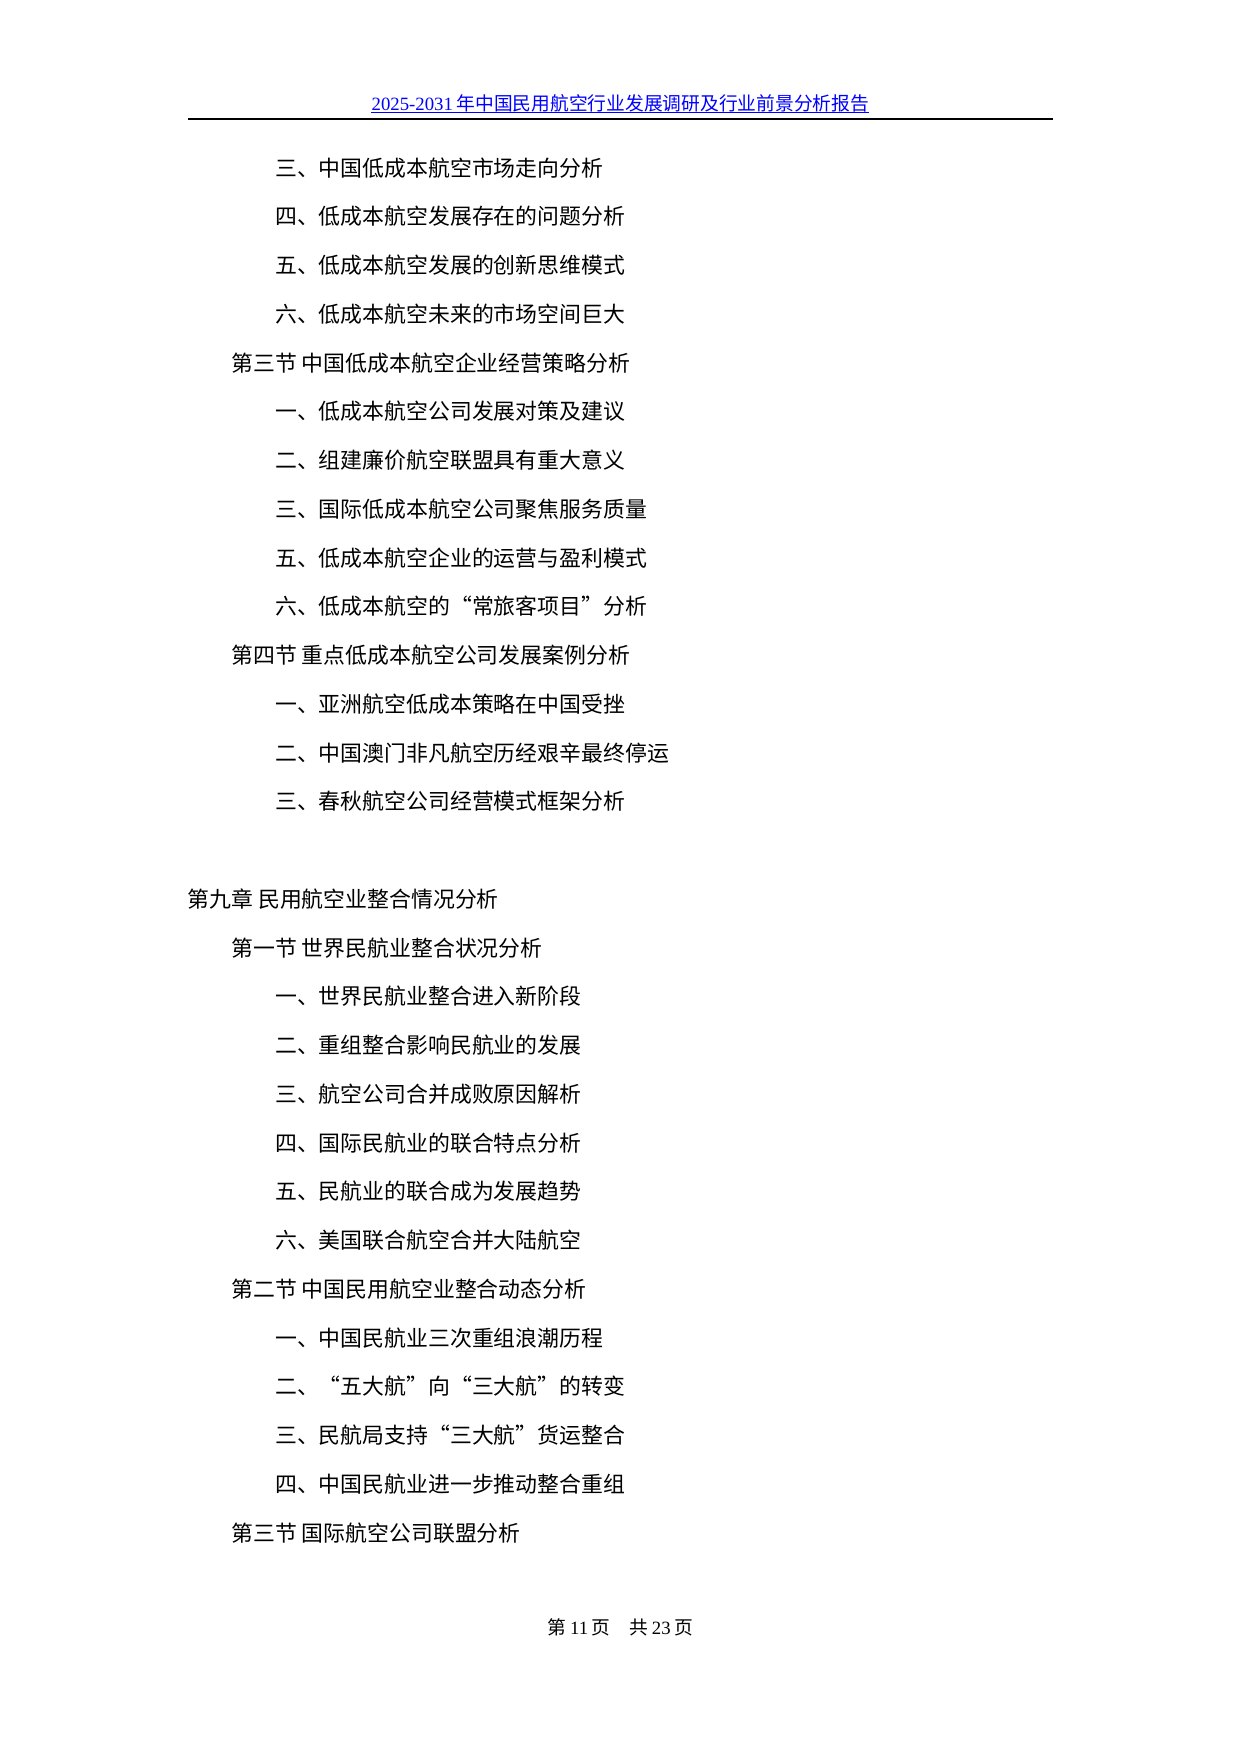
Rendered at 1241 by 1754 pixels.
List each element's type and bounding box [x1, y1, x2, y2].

text [187, 150, 1053, 1548]
